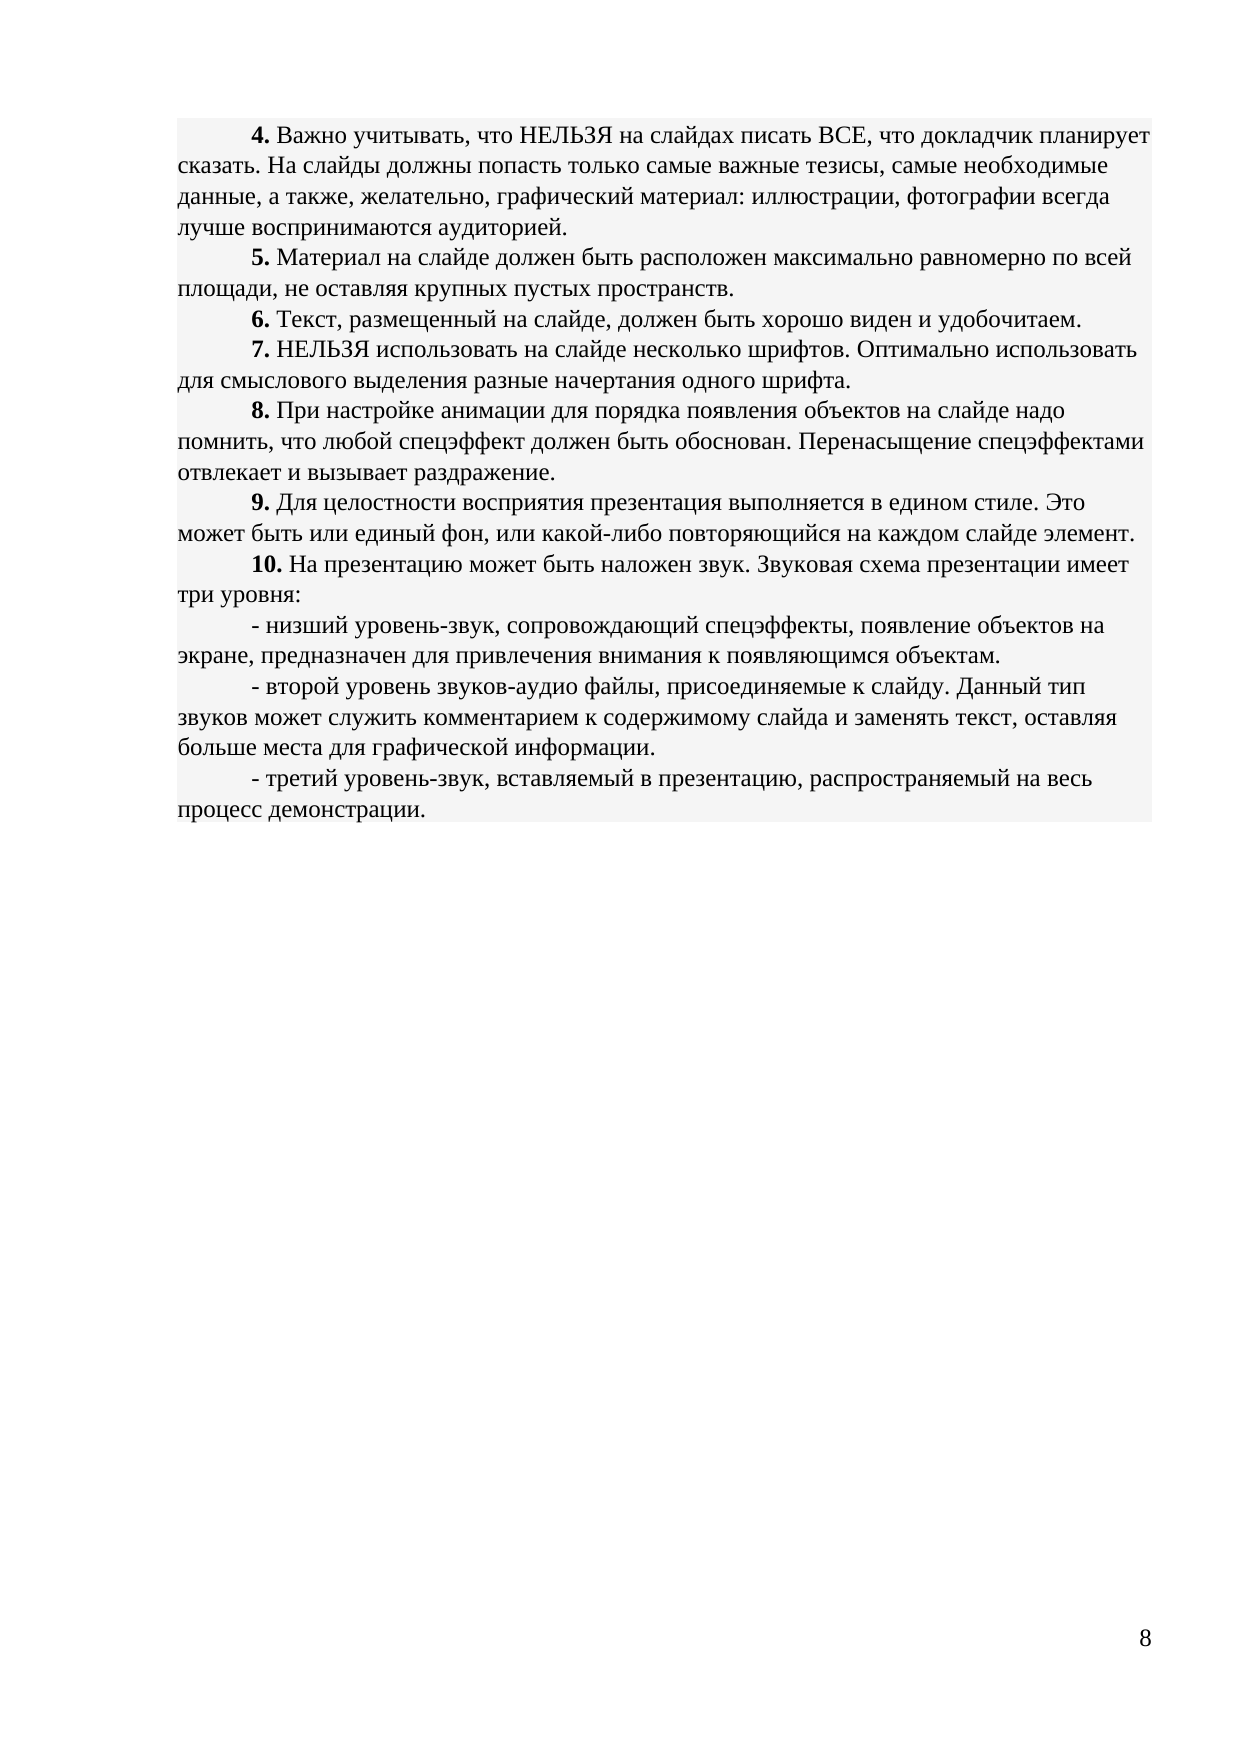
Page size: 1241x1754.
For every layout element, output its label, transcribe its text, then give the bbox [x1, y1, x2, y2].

text 6. Текст, размещенный на слайде, должен быть хорошо виден и удобочитаем. [177, 302, 1152, 332]
text - второй уровень звуков-аудио файлы, присоединяемые к слайду. Данный тип звуков может служить комментарием к содержимому слайда и заменять текст, оставляя больше места для графической информации. [177, 669, 1152, 761]
text 9. Для целостности восприятия презентация выполняется в едином стиле. Это может быть или единый фон, или какой-либо повторяющийся на каждом слайде элемент. [177, 486, 1152, 547]
text 7. НЕЛЬЗЯ использовать на слайде несколько шрифтов. Оптимально использовать для смыслового выделения разные начертания одного шрифта. [177, 332, 1152, 394]
text 8. При настройке анимации для порядка появления объектов на слайде надо помнить, что любой спецэффект должен быть обоснован. Перенасыщение спецэффектами отвлекает и вызывает раздражение. [177, 394, 1152, 486]
text 4. Важно учитывать, что НЕЛЬЗЯ на слайдах писать ВСЕ, что докладчик планирует сказать. На слайды должны попасть только самые важные тезисы, самые необходимые данные, а также, желательно, графический материал: иллюстрации, фотографии всегда лучше воспринимаются аудиторией. [177, 118, 1152, 241]
text - низший уровень-звук, сопровождающий спецэффекты, появление объектов на экране, предназначен для привлечения внимания к появляющимся объектам. [177, 608, 1152, 669]
text 10. На презентацию может быть наложен звук. Звуковая схема презентации имеет три уровня: [177, 547, 1152, 608]
text - третий уровень-звук, вставляемый в презентацию, распространяемый на весь процесс демонстрации. [177, 761, 1152, 822]
text 5. Материал на слайде должен быть расположен максимально равномерно по всей площади, не оставляя крупных пустых пространств. [177, 241, 1152, 302]
